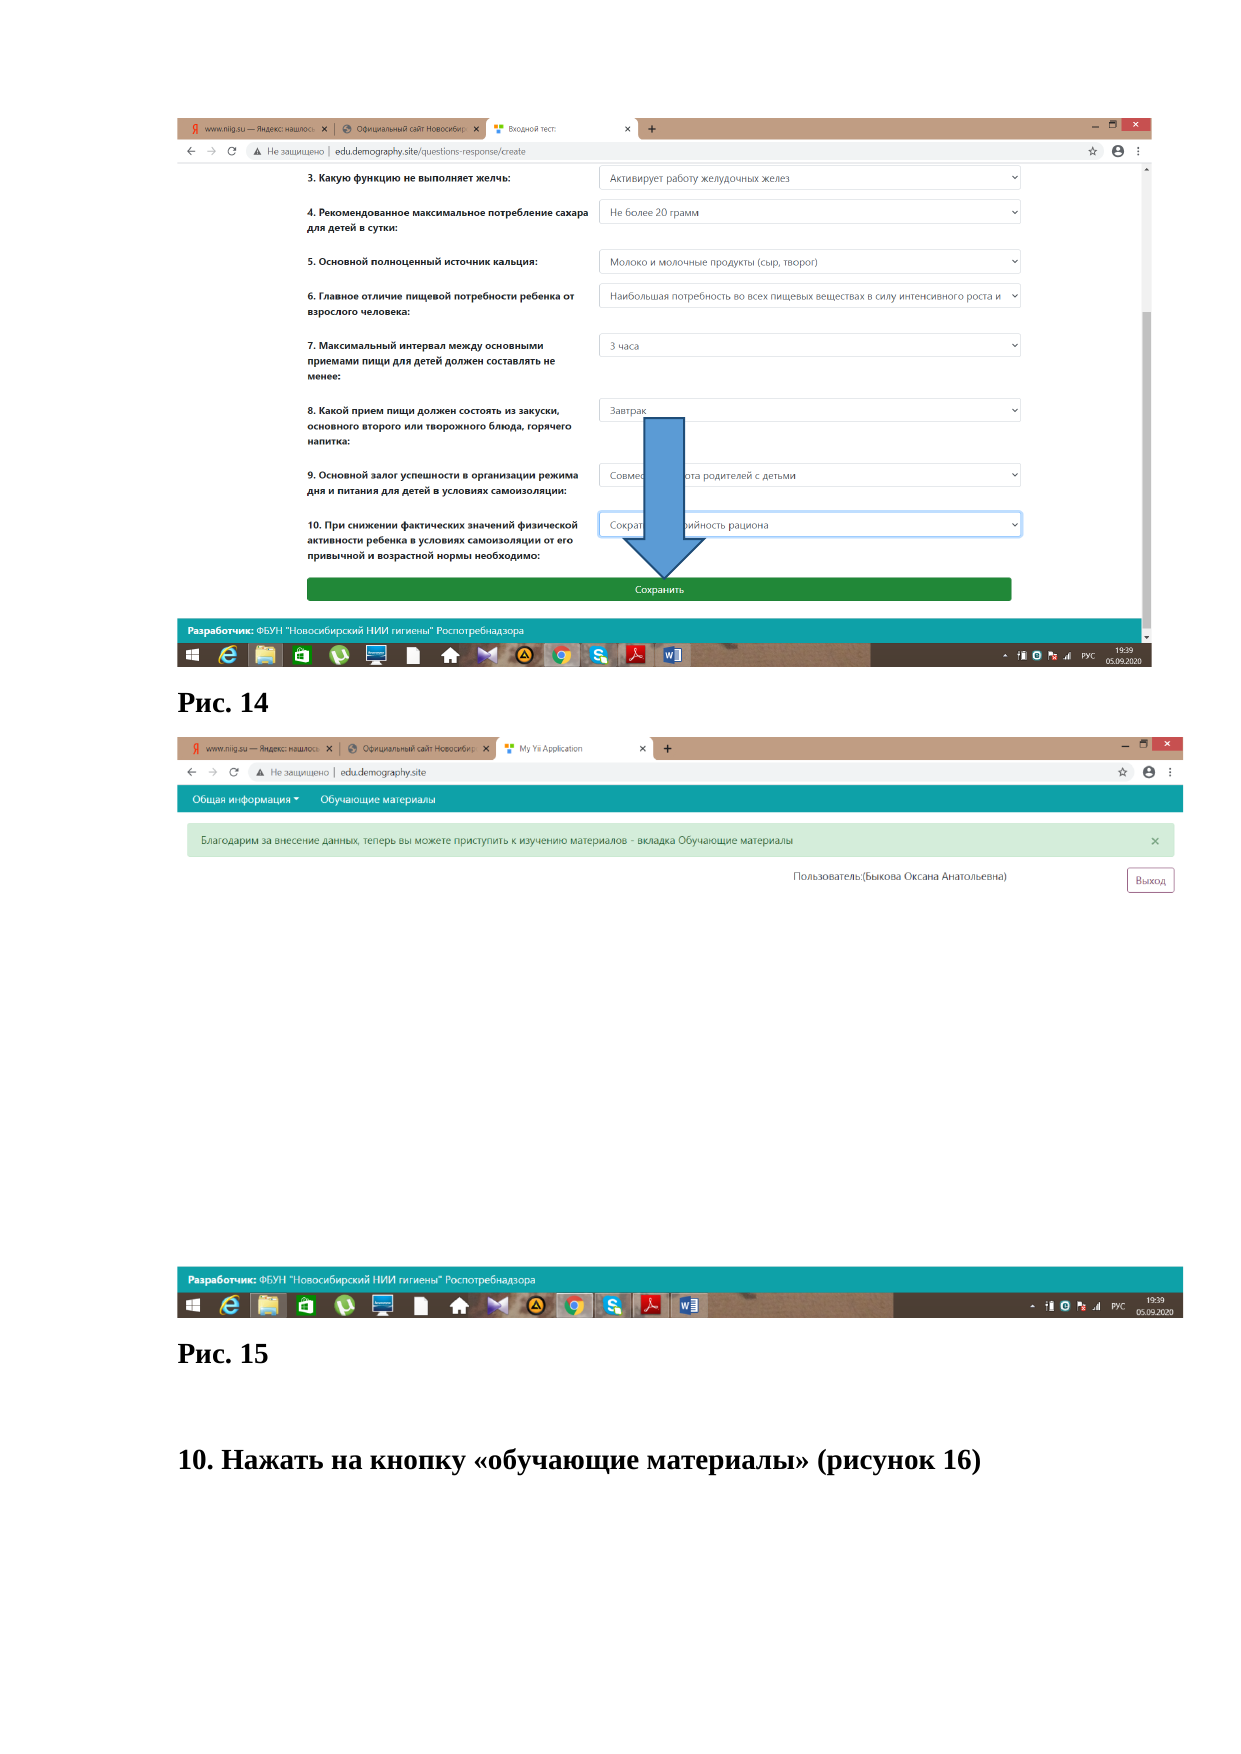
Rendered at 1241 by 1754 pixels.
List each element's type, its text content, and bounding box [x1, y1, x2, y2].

picture [177, 118, 1152, 667]
text Рис. 14 [177, 685, 1152, 719]
text Рис. 15 [177, 1336, 1152, 1370]
text 10. Нажать на кнопку «обучающие материалы» (рисунок 16) [177, 1442, 1152, 1475]
picture [177, 737, 1184, 1318]
